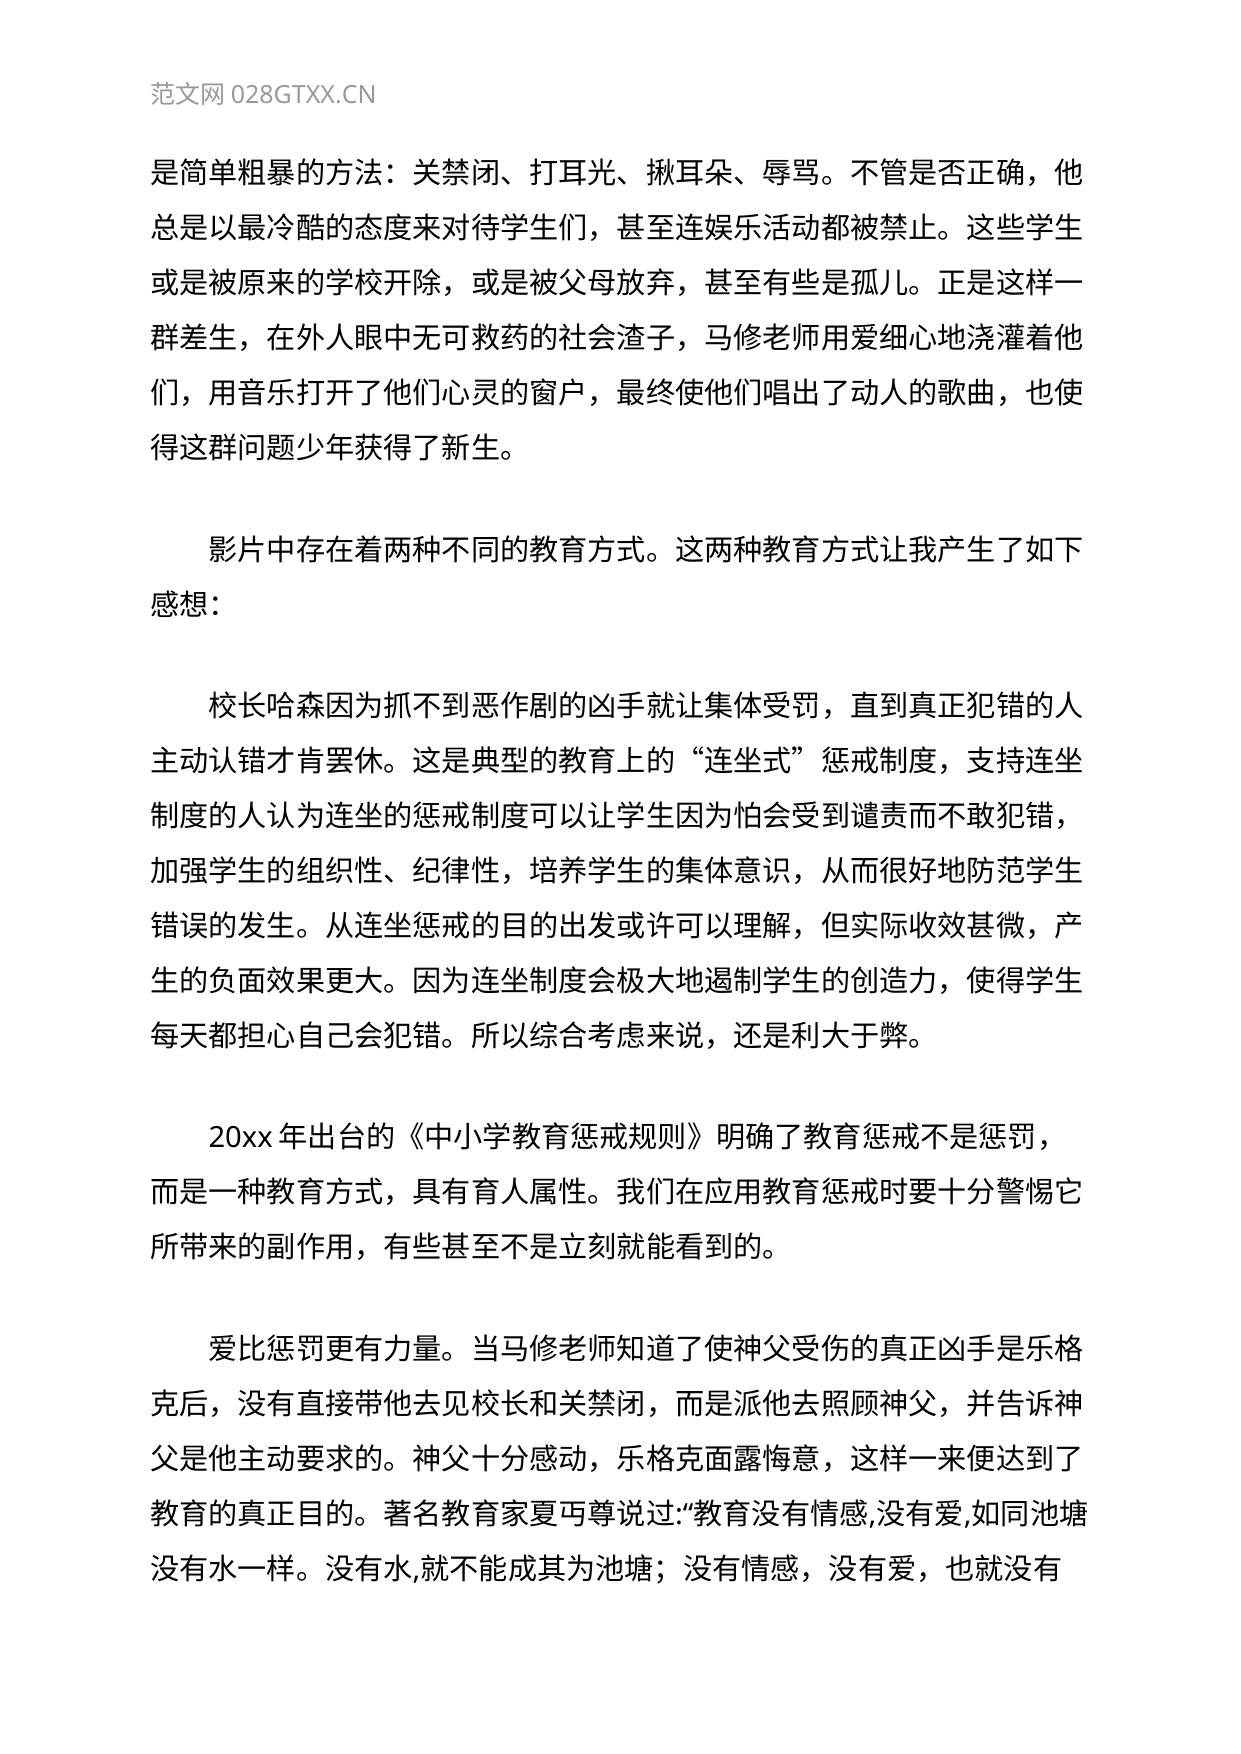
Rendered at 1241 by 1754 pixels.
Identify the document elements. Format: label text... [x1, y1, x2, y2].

text 20xx年出台的《中小学教育惩戒规则》明确了教育惩戒不是惩罚，而是一种教育方式，具有育人属性。我们在应用教育惩戒时要十分警惕它所带来的副作用，有些甚至不是立刻就能看到的。 [150, 1114, 1090, 1266]
text 影片中存在着两种不同的教育方式。这两种教育方式让我产生了如下感想： [150, 526, 1090, 623]
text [150, 150, 1090, 467]
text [150, 1326, 1090, 1588]
text 校长哈森因为抓不到恶作剧的凶手就让集体受罚，直到真正犯错的人主动认错才肯罢休。这是典型的教育上的“连坐式”惩戒制度，支持连坐制度的人认为连坐的惩戒制度可以让学生因为怕会受到谴责而不敢犯错，加强学生的组织性、纪律性，培养学生的集体意识，从而很好地防范学生错误的发生。从连坐惩戒的目的出发或许可以理解，但实际收效甚微，产生的负面效果更大。因为连坐制度会极大地遏制学生的创造力，使得学生每天都担心自己会犯错。所以综合考虑来说，还是利大于弊。 [150, 683, 1090, 1054]
